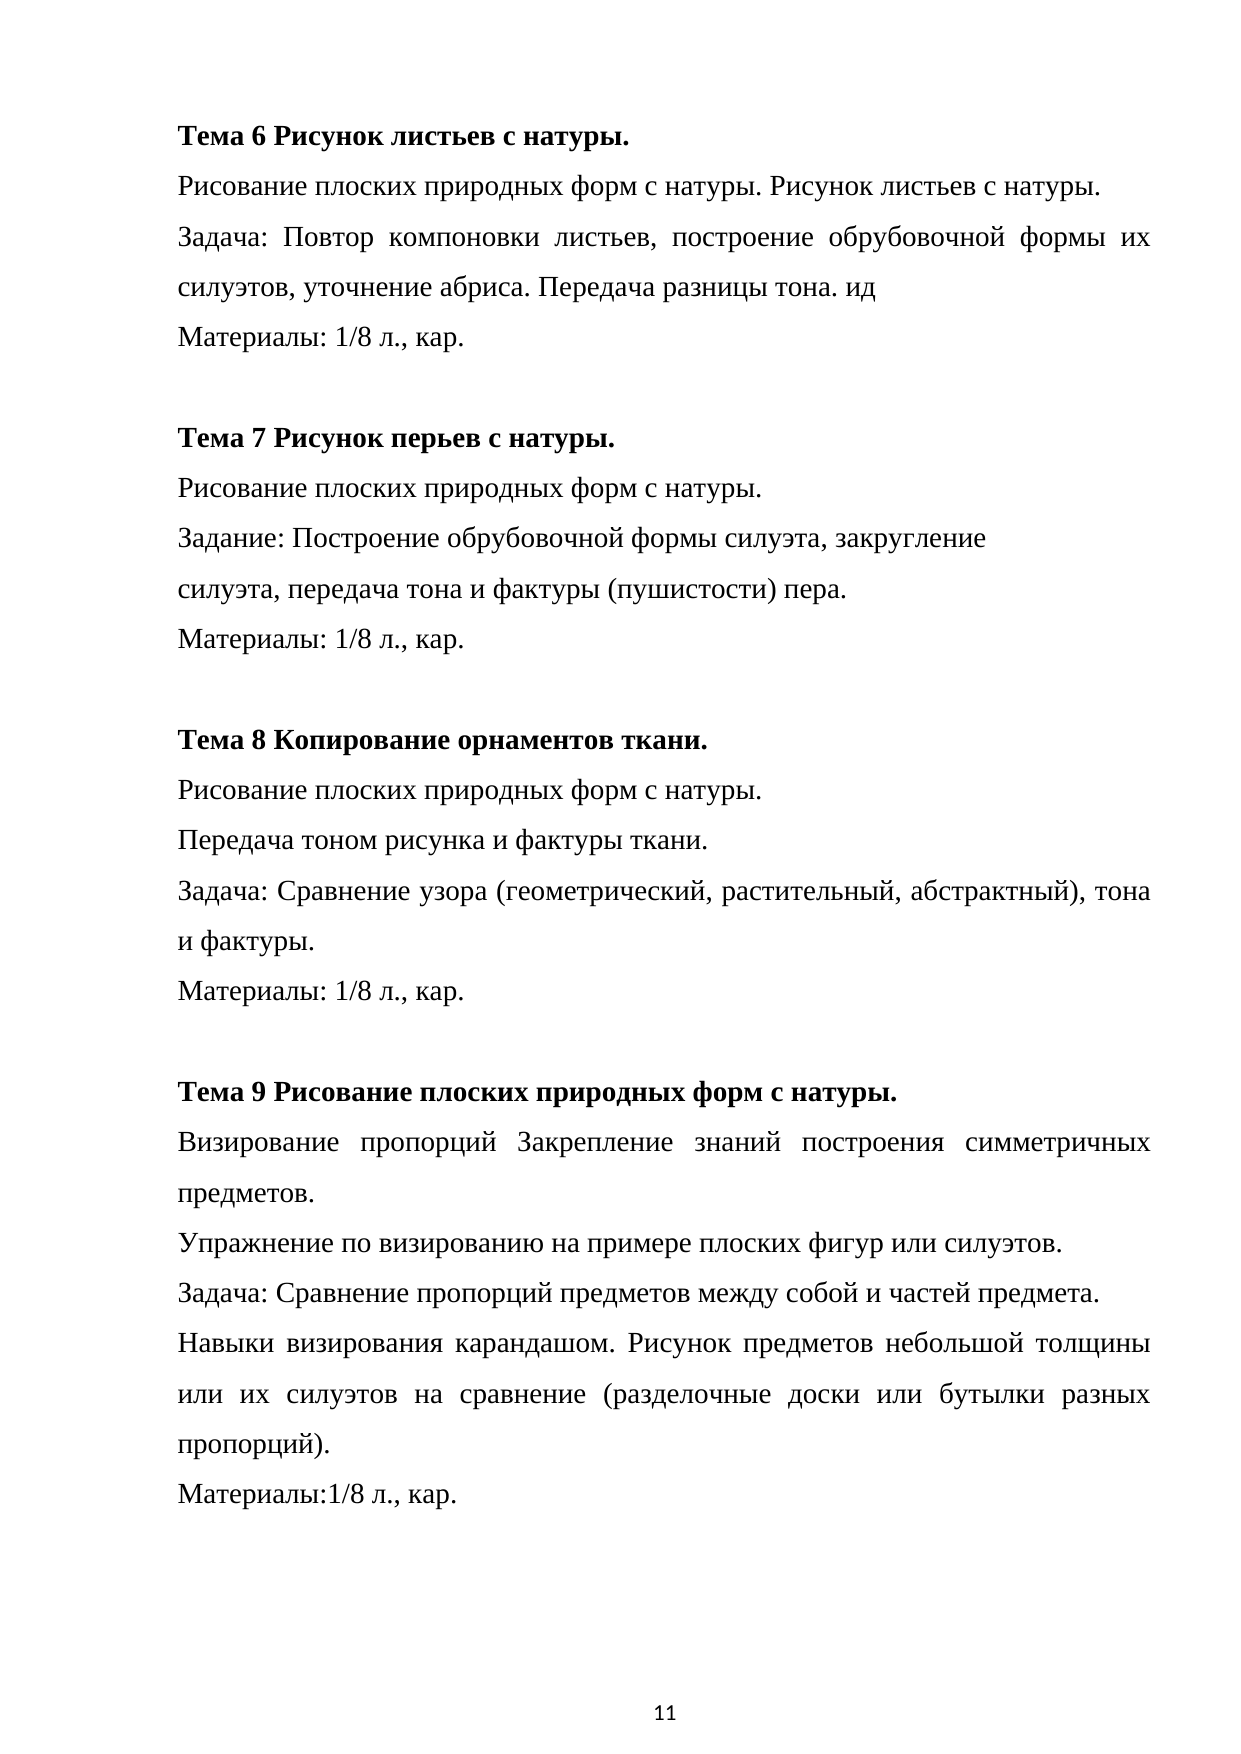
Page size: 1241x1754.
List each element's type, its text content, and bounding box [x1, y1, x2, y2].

text Материалы: 1/8 л., кар. [177, 973, 1152, 1007]
text Задача: Повтор компоновки листьев, построение обрубовочной формы их силуэтов, уточнение абриса. Передача разницы тона. ид [177, 219, 1152, 303]
text Тема 9 Рисование плоских природных форм с натуры. [177, 1074, 1152, 1108]
text Материалы: 1/8 л., кар. [177, 319, 1152, 353]
text Тема 6 Рисунок листьев с натуры. [177, 118, 1152, 152]
text Рисование плоских природных форм с натуры. [177, 470, 1152, 504]
text Материалы: 1/8 л., кар. [177, 621, 1152, 655]
text Тема 7 Рисунок перьев с натуры. [177, 420, 1152, 453]
text Тема 8 Копирование орнаментов ткани. [177, 722, 1152, 755]
text Задача: Сравнение пропорций предметов между собой и частей предмета. [177, 1275, 1152, 1309]
text Задача: Сравнение узора (геометрический, растительный, абстрактный), тона и фактуры. [177, 873, 1152, 957]
text Материалы:1/8 л., кар. [177, 1477, 1152, 1510]
text Задание: Построение обрубовочной формы силуэта, закругление [177, 521, 1152, 554]
text Передача тоном рисунка и фактуры ткани. [177, 822, 1152, 856]
text Рисование плоских природных форм с натуры. Рисунок листьев с натуры. [177, 168, 1152, 202]
text силуэта, передача тона и фактуры (пушистости) пера. [177, 571, 1152, 604]
text Визирование пропорций Закрепление знаний построения симметричных предметов. [177, 1124, 1152, 1208]
text Упражнение по визированию на примере плоских фигур или силуэтов. [177, 1225, 1152, 1258]
text Рисование плоских природных форм с натуры. [177, 772, 1152, 806]
text Навыки визирования карандашом. Рисунок предметов небольшой толщины или их силуэтов на сравнение (разделочные доски или бутылки разных пропорций). [177, 1326, 1152, 1460]
